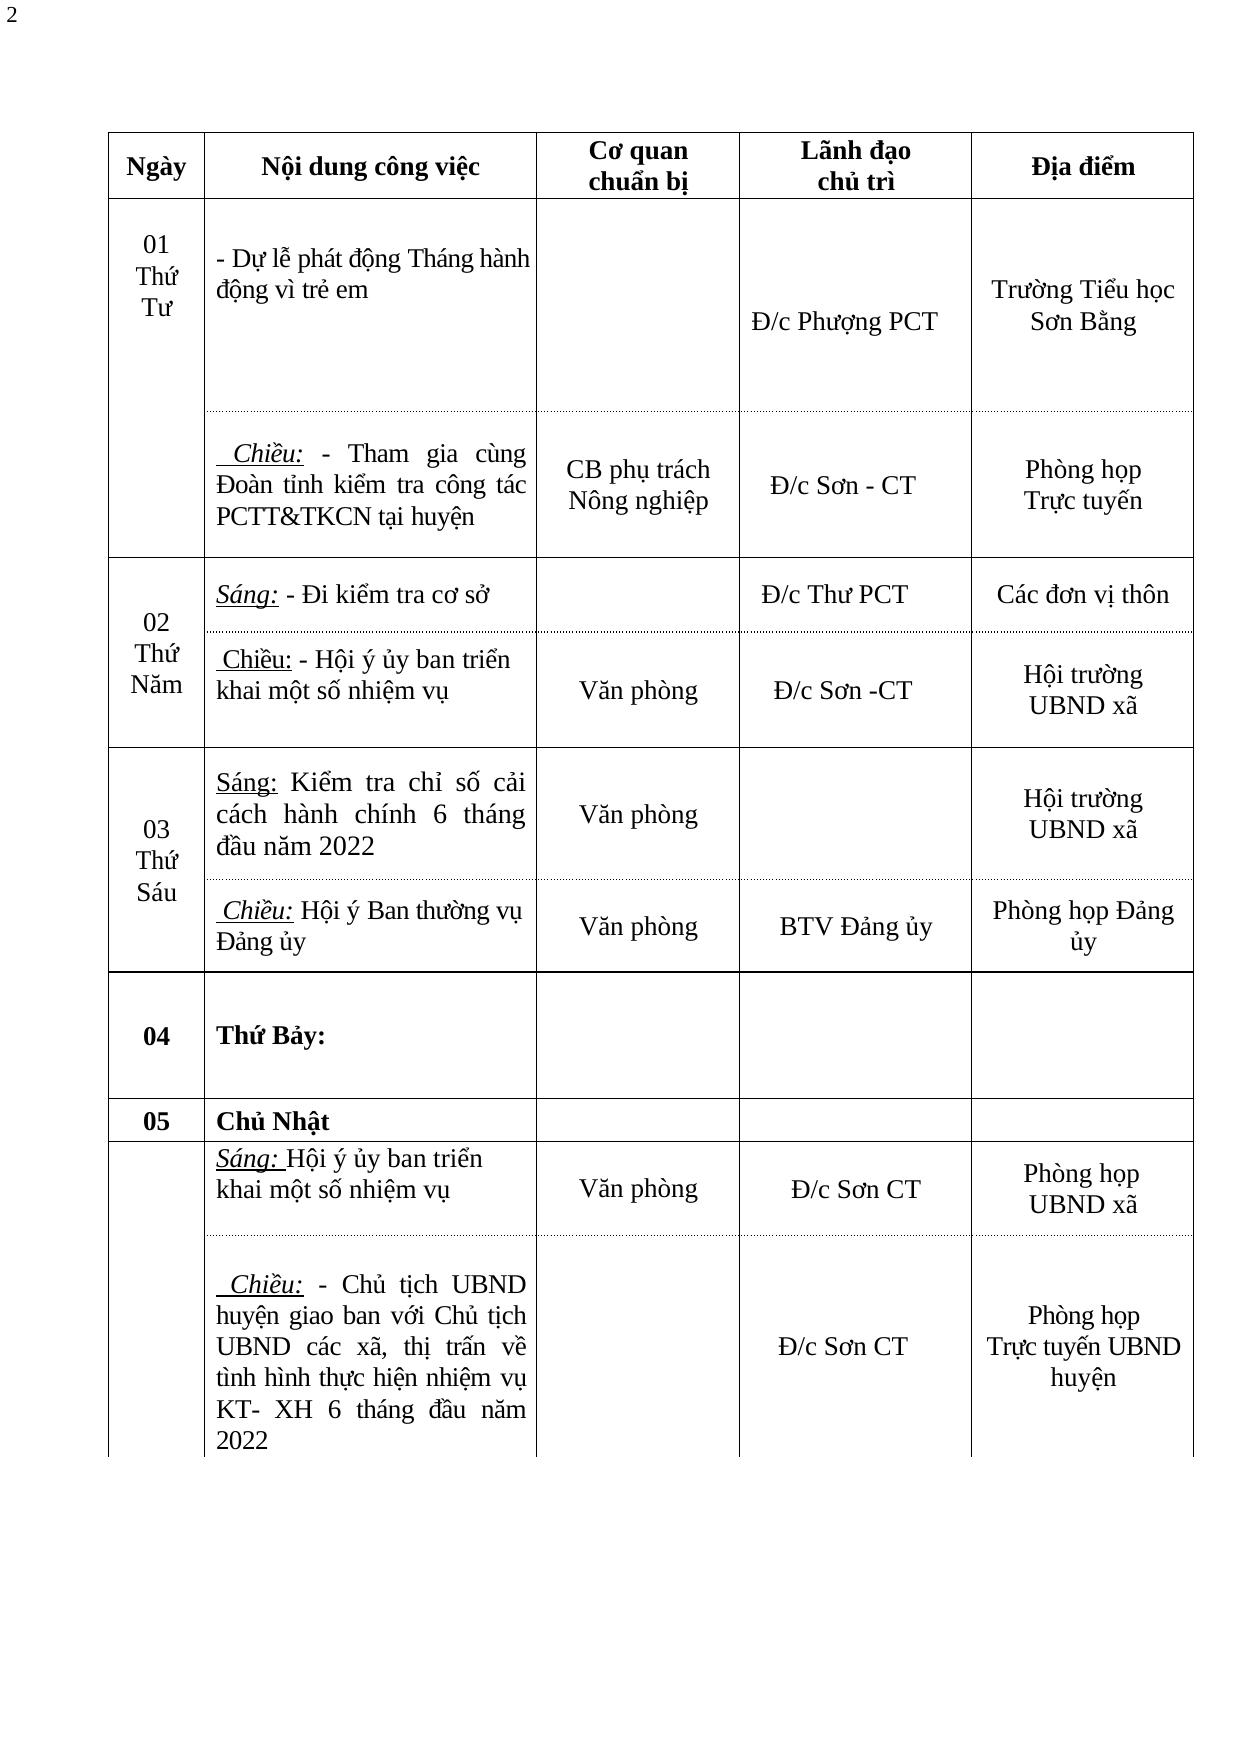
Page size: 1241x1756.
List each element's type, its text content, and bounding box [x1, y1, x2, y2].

table_cell [109, 1142, 204, 1457]
table_cell 04 [109, 973, 204, 1098]
table_cell - Dự lễ phát động Tháng hành động vì trẻ em [205, 199, 536, 411]
table_cell Các đơn vị thôn [972, 558, 1193, 631]
table_cell Đ/c Sơn -CT [740, 631, 971, 747]
table_cell Văn phòng [537, 1142, 739, 1234]
table_header Nội dung công việc [205, 133, 536, 197]
table_cell [740, 748, 971, 879]
table_cell Đ/c Thư PCT [740, 558, 971, 631]
table_cell [740, 1099, 971, 1141]
table_cell Chiều: - Hội ý ủy ban triển khai một số nhiệm vụ [205, 631, 536, 747]
table_cell [537, 973, 739, 1098]
table_header Ngày [109, 133, 204, 197]
table_cell Văn phòng [537, 631, 739, 747]
table_header Lãnh đạo chủ trì [740, 133, 971, 197]
table_cell Hội trường UBND xã [972, 748, 1193, 879]
table_cell 05 [109, 1099, 204, 1141]
table_cell [537, 1099, 739, 1141]
table_cell [537, 199, 739, 411]
table_cell Trường Tiểu học Sơn Bằng [972, 199, 1193, 411]
table_cell [537, 1235, 739, 1457]
table_cell Chủ Nhật [205, 1099, 536, 1141]
table_header Cơ quan chuẩn bị [537, 133, 739, 197]
table_cell Đ/c Sơn - CT [740, 411, 971, 557]
table_header Địa điểm [972, 133, 1193, 197]
table_cell Chiều: Hội ý Ban thường vụ Đảng ủy [205, 879, 536, 971]
table_cell Chiều: - Chủ tịch UBND huyện giao ban với Chủ tịch UBND các xã, thị trấn về tình hình thực hiện nhiệm vụ KT- XH 6 tháng đầu năm 2022 [205, 1235, 536, 1457]
table_cell Đ/c Phượng PCT [740, 199, 971, 411]
table_cell Phòng họp UBND xã [972, 1142, 1193, 1234]
table_cell CB phụ trách Nông nghiệp [537, 411, 739, 557]
table_cell Sáng: - Đi kiểm tra cơ sở [205, 558, 536, 631]
table_cell [972, 1099, 1193, 1141]
table_cell Văn phòng [537, 748, 739, 879]
table_cell BTV Đảng ủy [740, 879, 971, 971]
table_cell Thứ Bảy: [205, 973, 536, 1098]
table_cell 03 Thứ Sáu [109, 748, 204, 971]
table_cell Phòng họp Trực tuyến [972, 411, 1193, 557]
table_cell 01 Thứ Tư [109, 199, 204, 557]
table_cell [537, 558, 739, 631]
table_cell [972, 973, 1193, 1098]
table_cell Chiều: - Tham gia cùng Đoàn tỉnh kiểm tra công tác PCTT&TKCN tại huyện [205, 411, 536, 557]
table_cell Hội trường UBND xã [972, 631, 1193, 747]
table_cell Sáng: Kiểm tra chỉ số cải cách hành chính 6 tháng đầu năm 2022 [205, 748, 536, 879]
table_cell Đ/c Sơn CT [740, 1235, 971, 1457]
table_cell Phòng họp Đảng ủy [972, 879, 1193, 971]
table_cell Đ/c Sơn CT [740, 1142, 971, 1234]
table_cell Sáng: Hội ý ủy ban triển khai một số nhiệm vụ [205, 1142, 536, 1234]
table_cell Phòng họp Trực tuyến UBND huyện [972, 1235, 1193, 1457]
table_cell [740, 973, 971, 1098]
table_cell Văn phòng [537, 879, 739, 971]
table_cell 02 Thứ Năm [109, 558, 204, 747]
